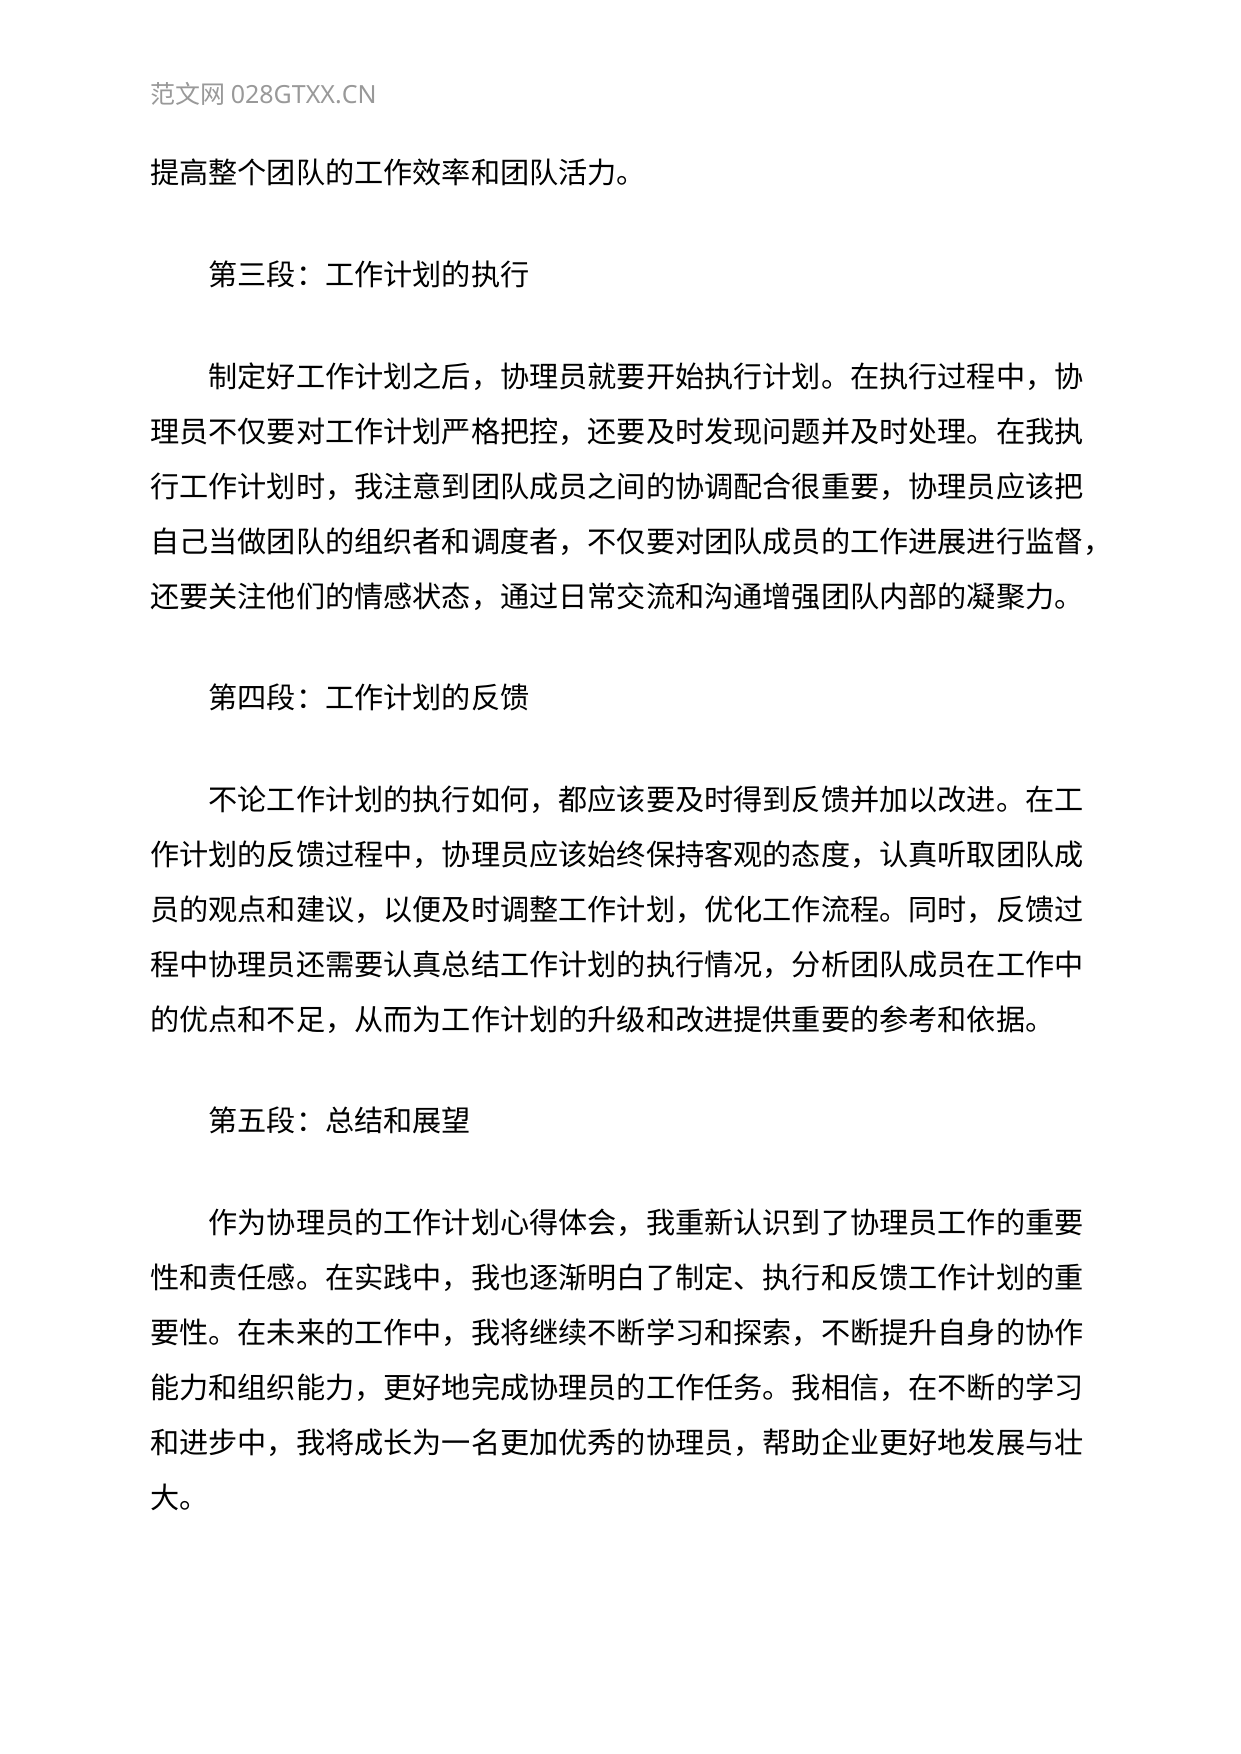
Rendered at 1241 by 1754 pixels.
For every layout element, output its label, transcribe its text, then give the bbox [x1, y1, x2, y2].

text 制定好工作计划之后，协理员就要开始执行计划。在执行过程中，协理员不仅要对工作计划严格把控，还要及时发现问题并及时处理。在我执行工作计划时，我注意到团队成员之间的协调配合很重要，协理员应该把自己当做团队的组织者和调度者，不仅要对团队成员的工作进展进行监督，还要关注他们的情感状态，通过日常交流和沟通增强团队内部的凝聚力。 [150, 353, 1090, 615]
text 第四段：工作计划的反馈 [150, 675, 1090, 717]
text 第五段：总结和展望 [150, 1098, 1090, 1140]
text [150, 150, 1090, 192]
text 作为协理员的工作计划心得体会，我重新认识到了协理员工作的重要性和责任感。在实践中，我也逐渐明白了制定、执行和反馈工作计划的重要性。在未来的工作中，我将继续不断学习和探索，不断提升自身的协作能力和组织能力，更好地完成协理员的工作任务。我相信，在不断的学习和进步中，我将成长为一名更加优秀的协理员，帮助企业更好地发展与壮大。 [150, 1200, 1090, 1517]
text 不论工作计划的执行如何，都应该要及时得到反馈并加以改进。在工作计划的反馈过程中，协理员应该始终保持客观的态度，认真听取团队成员的观点和建议，以便及时调整工作计划，优化工作流程。同时，反馈过程中协理员还需要认真总结工作计划的执行情况，分析团队成员在工作中的优点和不足，从而为工作计划的升级和改进提供重要的参考和依据。 [150, 777, 1090, 1038]
text 第三段：工作计划的执行 [150, 252, 1090, 294]
